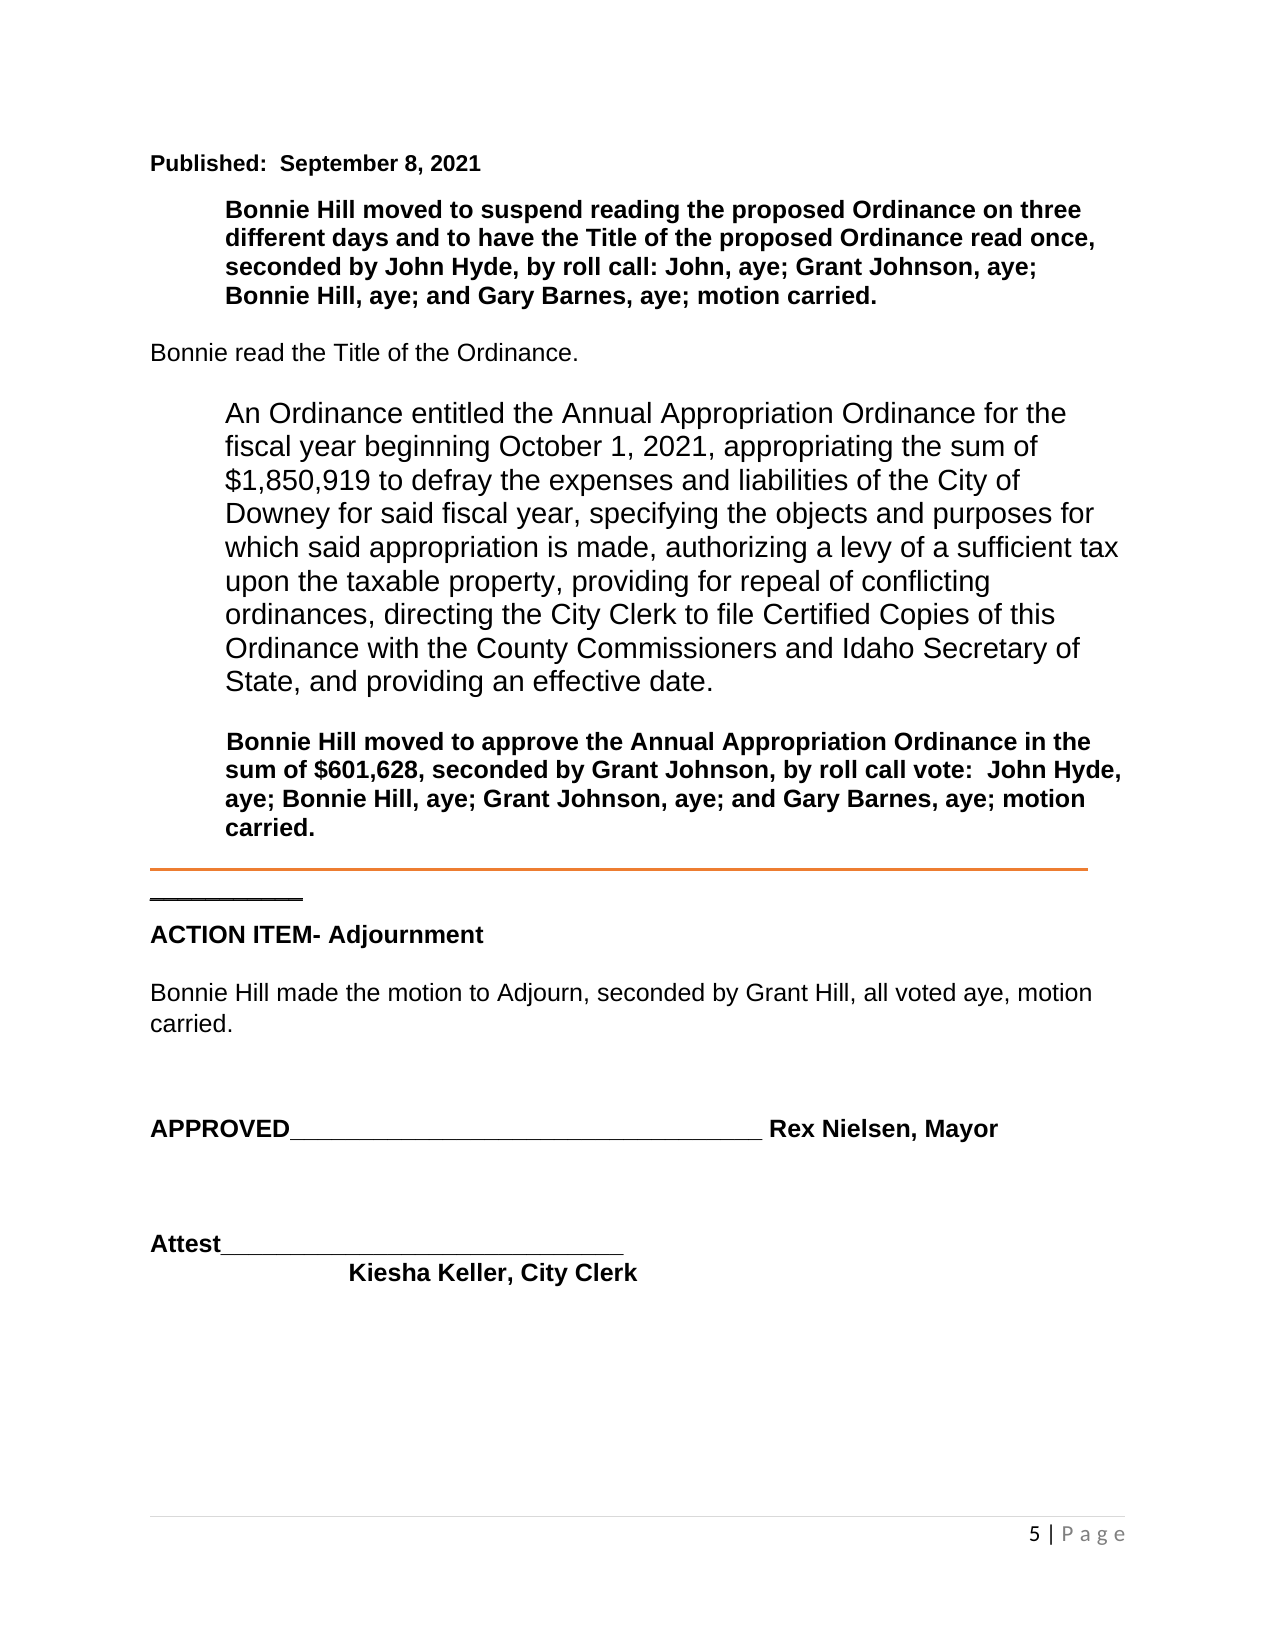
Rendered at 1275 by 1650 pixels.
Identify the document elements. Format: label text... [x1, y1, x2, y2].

text Kiesha Keller, City Clerk [150, 1257, 1125, 1286]
text An Ordinance entitled the Annual Appropriation Ordinance for the fiscal year beginning October 1, 2021, appropriating the sum of $1,850,919 to defray the expenses and liabilities of the City of Downey for said fiscal year, specifying the objects and purposes for which said appropriation is made, authorizing a levy of a sufficient tax upon the taxable property, providing for repeal of conflicting ordinances, directing the City Clerk to file Certified Copies of this Ordinance with the County Commissioners and Idaho Secretary of State, and providing an effective date. [225, 396, 1125, 698]
text Bonnie Hill moved to suspend reading the proposed Ordinance on three different days and to have the Title of the proposed Ordinance read once, seconded by John Hyde, by roll call: John, aye; Grant Johnson, aye; Bonnie Hill, aye; and Gary Barnes, aye; motion carried. [225, 194, 1125, 309]
text Bonnie Hill moved to approve the Annual Appropriation Ordinance in the [150, 726, 1125, 755]
text ACTION ITEM- Adjournment [150, 920, 1125, 949]
text ___________ [150, 841, 1125, 902]
text sum of $601,628, seconded by Grant Johnson, by roll call vote: John Hyde, aye; Bonnie Hill, aye; Grant Johnson, aye; and Gary Barnes, aye; motion carried. [225, 755, 1125, 841]
text Published: September 8, 2021 [150, 150, 1125, 176]
text APPROVED__________________________________ Rex Nielsen, Mayor [150, 1114, 1125, 1142]
text Bonnie read the Title of the Ordinance. [150, 338, 1125, 367]
text Bonnie Hill made the motion to Adjourn, seconded by Grant Hill, all voted aye, motion carried. [150, 977, 1125, 1037]
text Attest_____________________________ [150, 1229, 1125, 1257]
